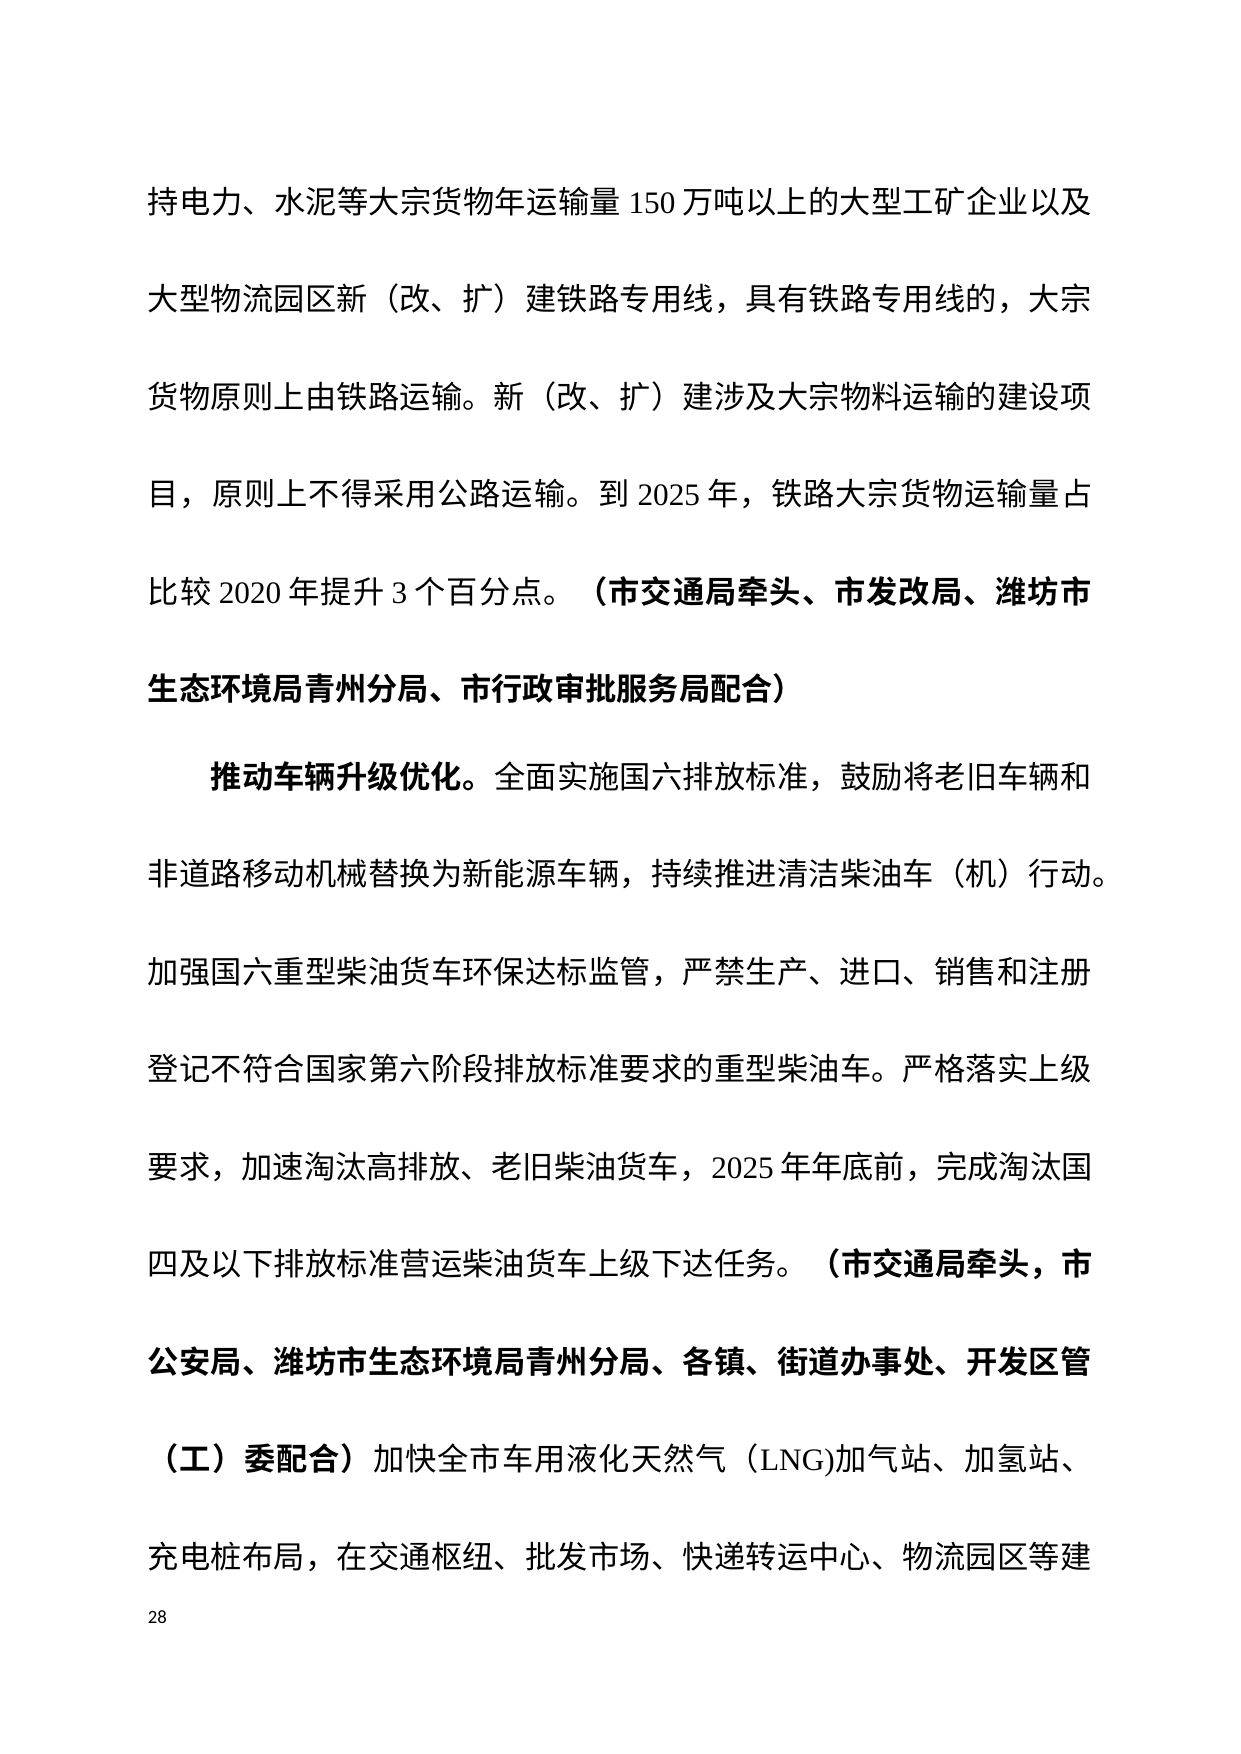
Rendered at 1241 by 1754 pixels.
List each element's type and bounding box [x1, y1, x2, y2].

text [148, 742, 1093, 1587]
text [148, 167, 1093, 719]
